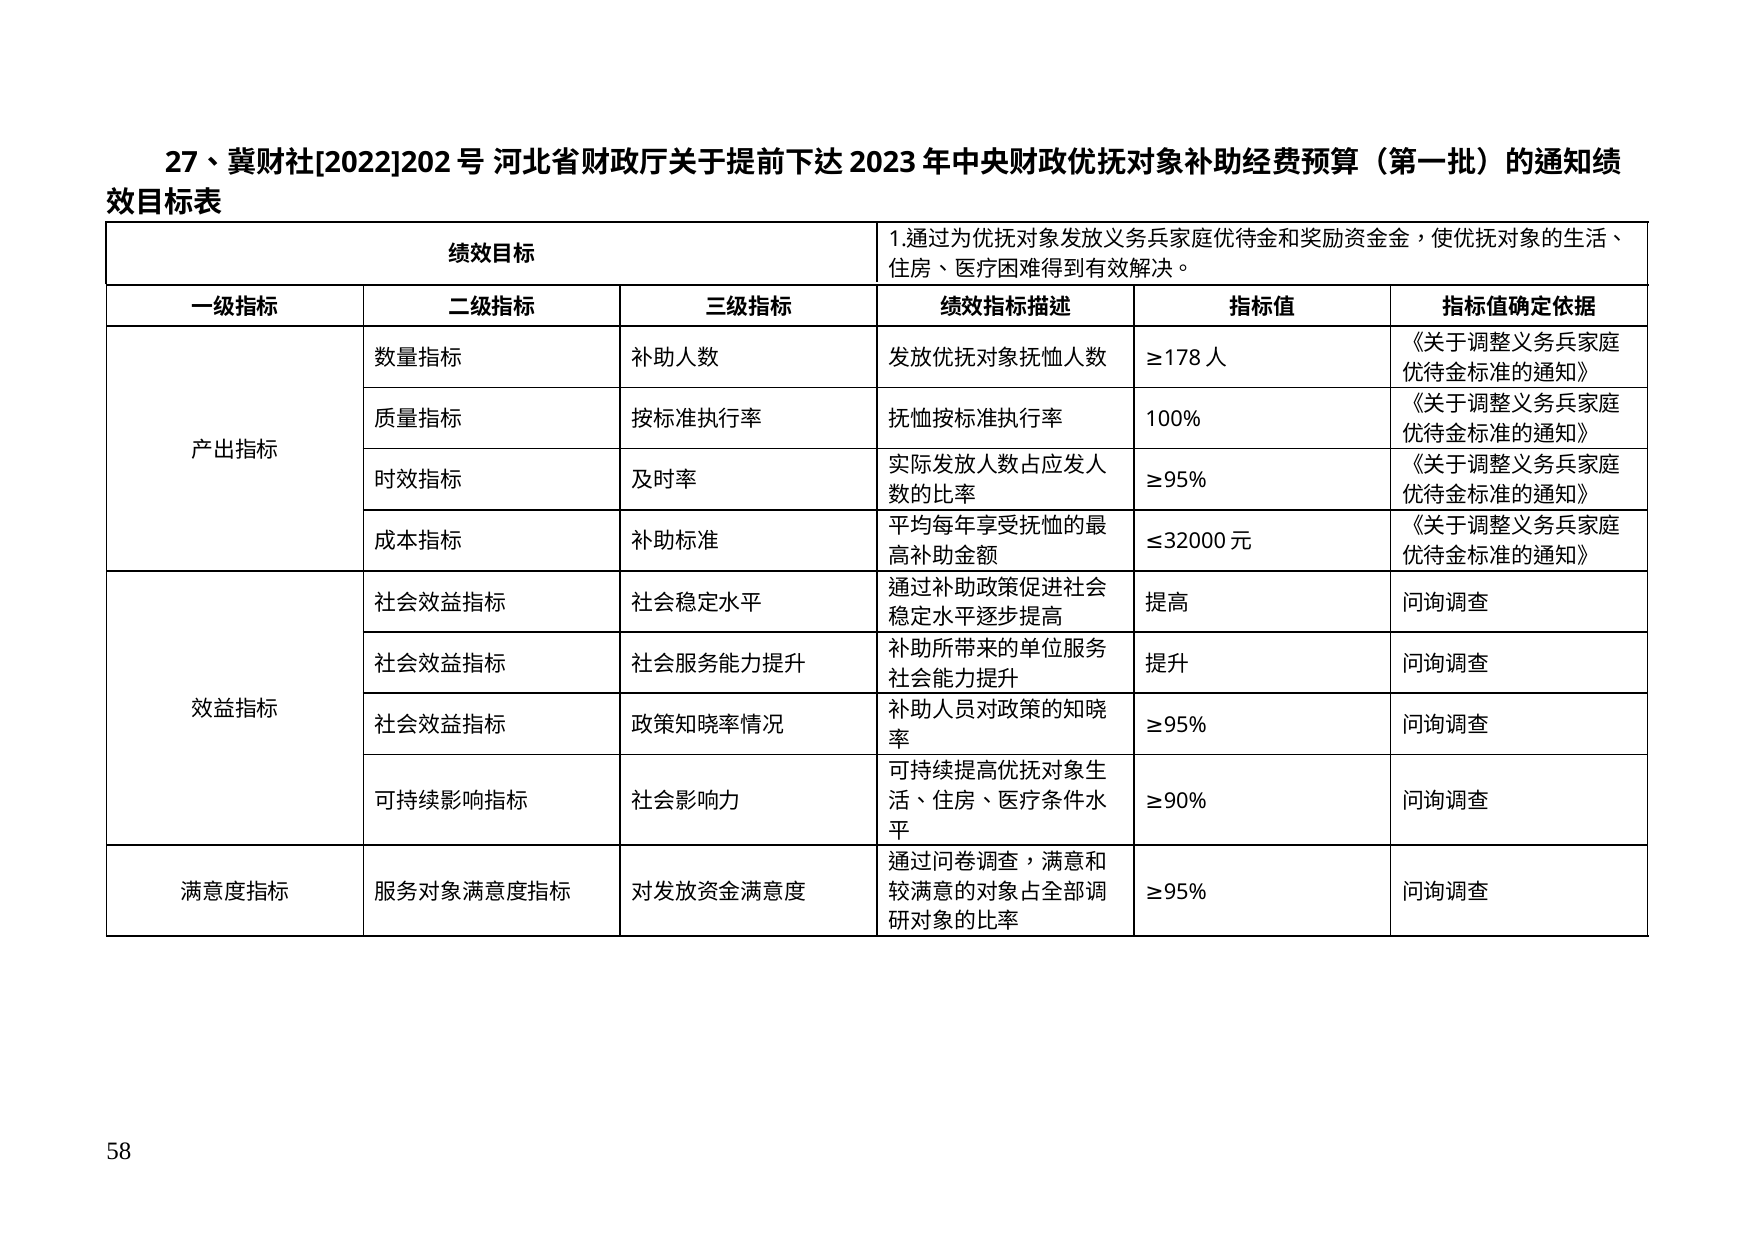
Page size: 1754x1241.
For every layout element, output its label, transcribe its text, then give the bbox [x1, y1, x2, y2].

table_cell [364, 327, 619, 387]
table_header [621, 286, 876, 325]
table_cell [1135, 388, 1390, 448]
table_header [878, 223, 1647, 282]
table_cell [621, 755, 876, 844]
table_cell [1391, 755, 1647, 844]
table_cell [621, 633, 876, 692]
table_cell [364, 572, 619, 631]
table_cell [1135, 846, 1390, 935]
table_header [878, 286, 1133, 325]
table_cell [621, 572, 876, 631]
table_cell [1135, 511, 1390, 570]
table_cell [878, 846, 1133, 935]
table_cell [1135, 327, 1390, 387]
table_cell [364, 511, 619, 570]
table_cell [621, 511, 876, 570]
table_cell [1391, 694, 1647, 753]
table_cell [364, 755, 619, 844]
text 27、冀财社[2022]202号 河北省财政厅关于提前下达2023年中央财政优抚对象补助经费预算（第一批）的通知绩效目标表 [106, 142, 1648, 221]
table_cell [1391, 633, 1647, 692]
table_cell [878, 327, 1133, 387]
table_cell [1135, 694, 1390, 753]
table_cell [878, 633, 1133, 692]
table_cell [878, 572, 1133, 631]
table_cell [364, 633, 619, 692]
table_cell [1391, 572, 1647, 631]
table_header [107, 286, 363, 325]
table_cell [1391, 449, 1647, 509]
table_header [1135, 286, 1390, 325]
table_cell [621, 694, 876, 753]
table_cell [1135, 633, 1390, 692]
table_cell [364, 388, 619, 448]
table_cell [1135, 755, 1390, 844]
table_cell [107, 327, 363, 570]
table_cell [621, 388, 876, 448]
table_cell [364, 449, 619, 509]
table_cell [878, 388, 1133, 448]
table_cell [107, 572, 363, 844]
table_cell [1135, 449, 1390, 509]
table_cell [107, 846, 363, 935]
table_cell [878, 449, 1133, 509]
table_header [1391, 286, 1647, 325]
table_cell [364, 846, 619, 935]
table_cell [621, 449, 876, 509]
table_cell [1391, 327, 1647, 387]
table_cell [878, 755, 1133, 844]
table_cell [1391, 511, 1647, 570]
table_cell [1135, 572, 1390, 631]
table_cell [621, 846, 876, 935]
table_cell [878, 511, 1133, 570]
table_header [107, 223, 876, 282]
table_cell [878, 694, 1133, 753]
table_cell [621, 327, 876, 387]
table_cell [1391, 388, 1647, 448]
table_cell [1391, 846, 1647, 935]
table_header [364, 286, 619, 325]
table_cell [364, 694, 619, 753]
